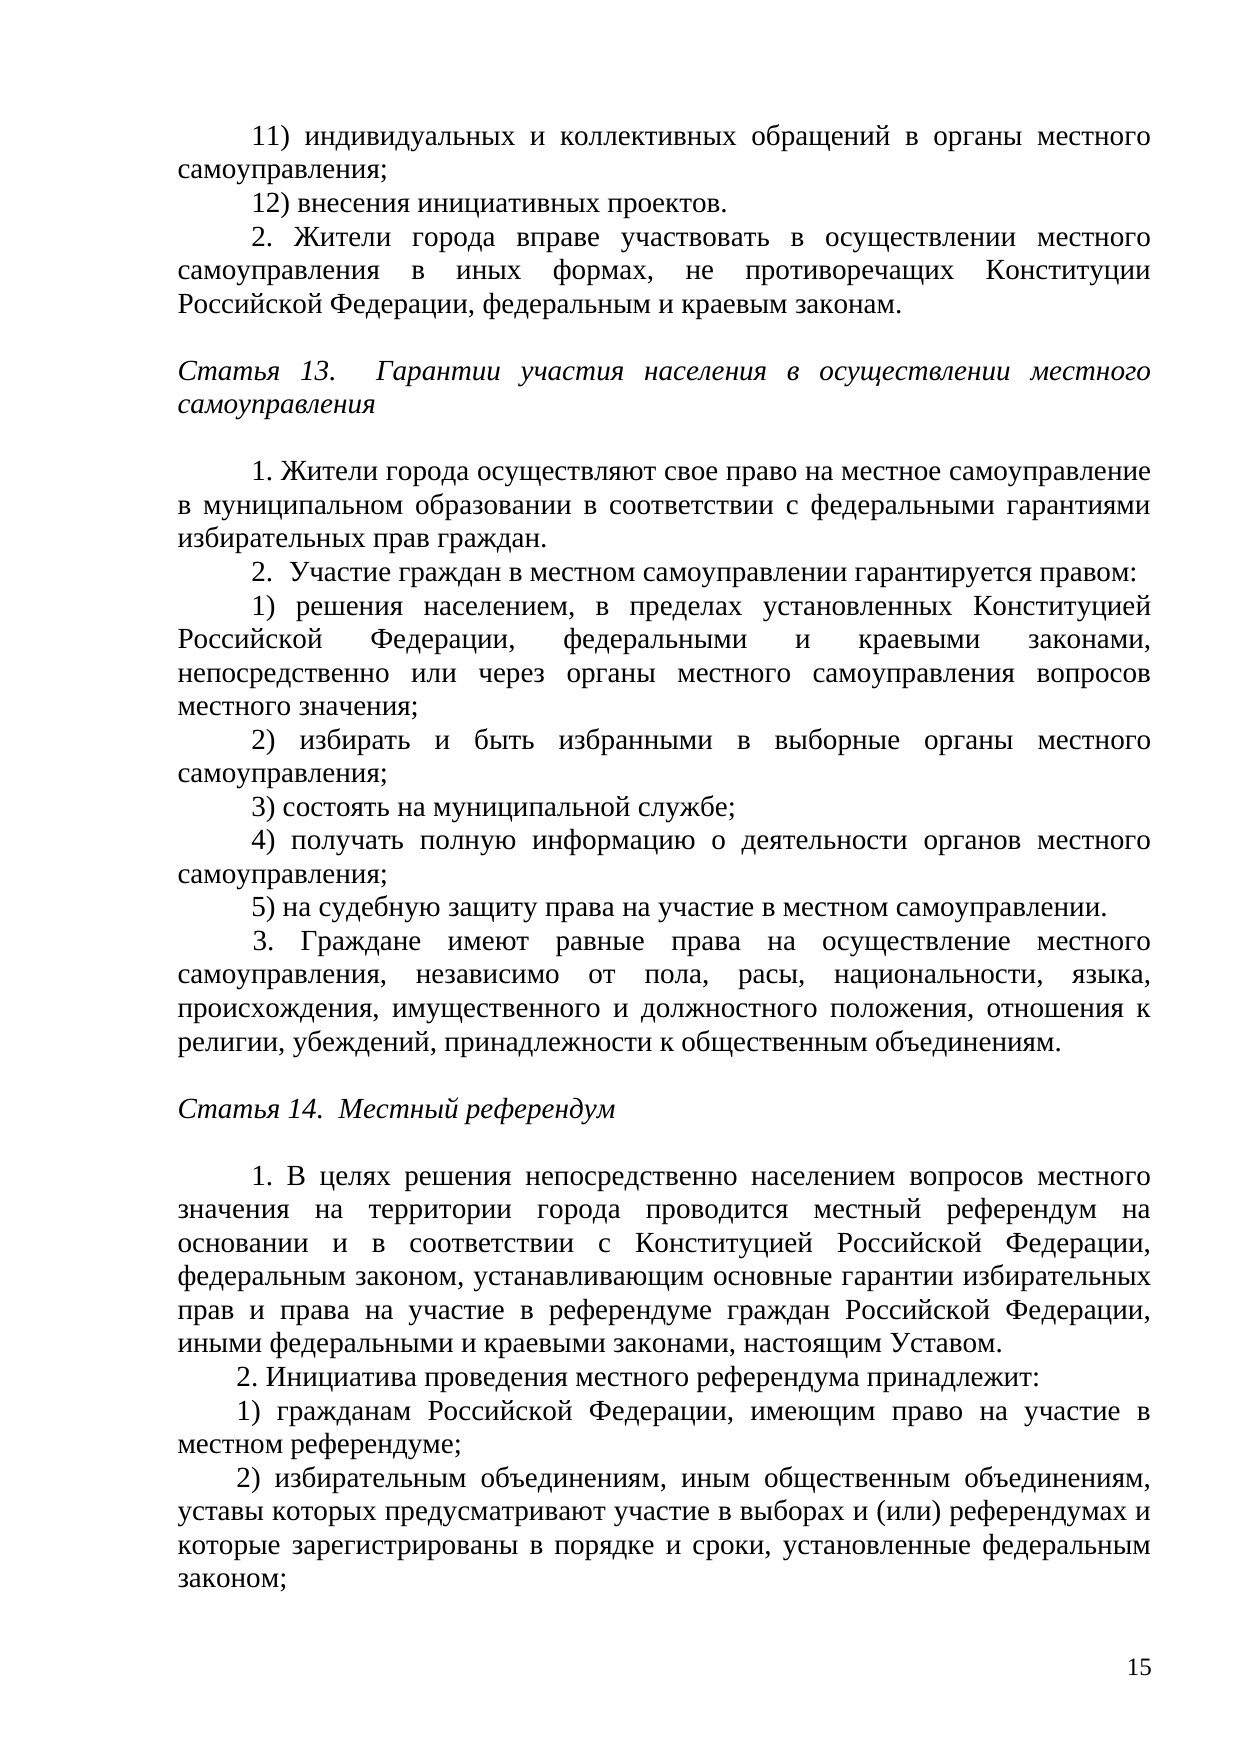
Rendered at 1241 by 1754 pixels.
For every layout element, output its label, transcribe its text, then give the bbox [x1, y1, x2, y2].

text 2) избирать и быть избранными в выборные органы местного самоуправления; [177, 722, 1152, 789]
text 1) гражданам Российской Федерации, имеющим право на участие в местном референдуме; [177, 1393, 1152, 1460]
text 3. Граждане имеют равные права на осуществление местного самоуправления, независимо от пола, расы, национальности, языка, происхождения, имущественного и должностного положения, отношения к религии, убеждений, принадлежности к общественным объединениям. [177, 923, 1152, 1057]
text 2. Жители города вправе участвовать в осуществлении местного самоуправления в иных формах, не противоречащих Конституции Российской Федерации, федеральным и краевым законам. [177, 219, 1152, 319]
text 3) состоять на муниципальной службе; [177, 789, 1152, 822]
text 4) получать полную информацию о деятельности органов местного самоуправления; [177, 822, 1152, 889]
text 1. Жители города осуществляют свое право на местное самоуправление в муниципальном образовании в соответствии с федеральными гарантиями избирательных прав граждан. [177, 453, 1152, 554]
text Статья 13. Гарантии участия населения в осуществлении местного самоуправления [177, 353, 1152, 420]
text 1. В целях решения непосредственно населением вопросов местного значения на территории города проводится местный референдум на основании и в соответствии с Конституцией Российской Федерации, федеральным законом, устанавливающим основные гарантии избирательных прав и права на участие в референдуме граждан Российской Федерации, иными федеральными и краевыми законами, настоящим Уставом. [177, 1158, 1152, 1359]
text 5) на судебную защиту права на участие в местном самоуправлении. [177, 889, 1152, 923]
list Участие граждан в местном самоуправлении гарантируется правом: [251, 554, 1152, 588]
text 1) решения населением, в пределах установленных Конституцией Российской Федерации, федеральными и краевыми законами, непосредственно или через органы местного самоуправления вопросов местного значения; [177, 588, 1152, 722]
text 11) индивидуальных и коллективных обращений в органы местного самоуправления; [177, 118, 1152, 185]
text 2. Инициатива проведения местного референдума принадлежит: [177, 1359, 1152, 1393]
text Статья 14. Местный референдум [177, 1091, 1152, 1124]
text 2) избирательным объединениям, иным общественным объединениям, уставы которых предусматривают участие в выборах и (или) референдумах и которые зарегистрированы в порядке и сроки, установленные федеральным законом; [177, 1460, 1152, 1594]
text 12) внесения инициативных проектов. [177, 185, 1152, 219]
